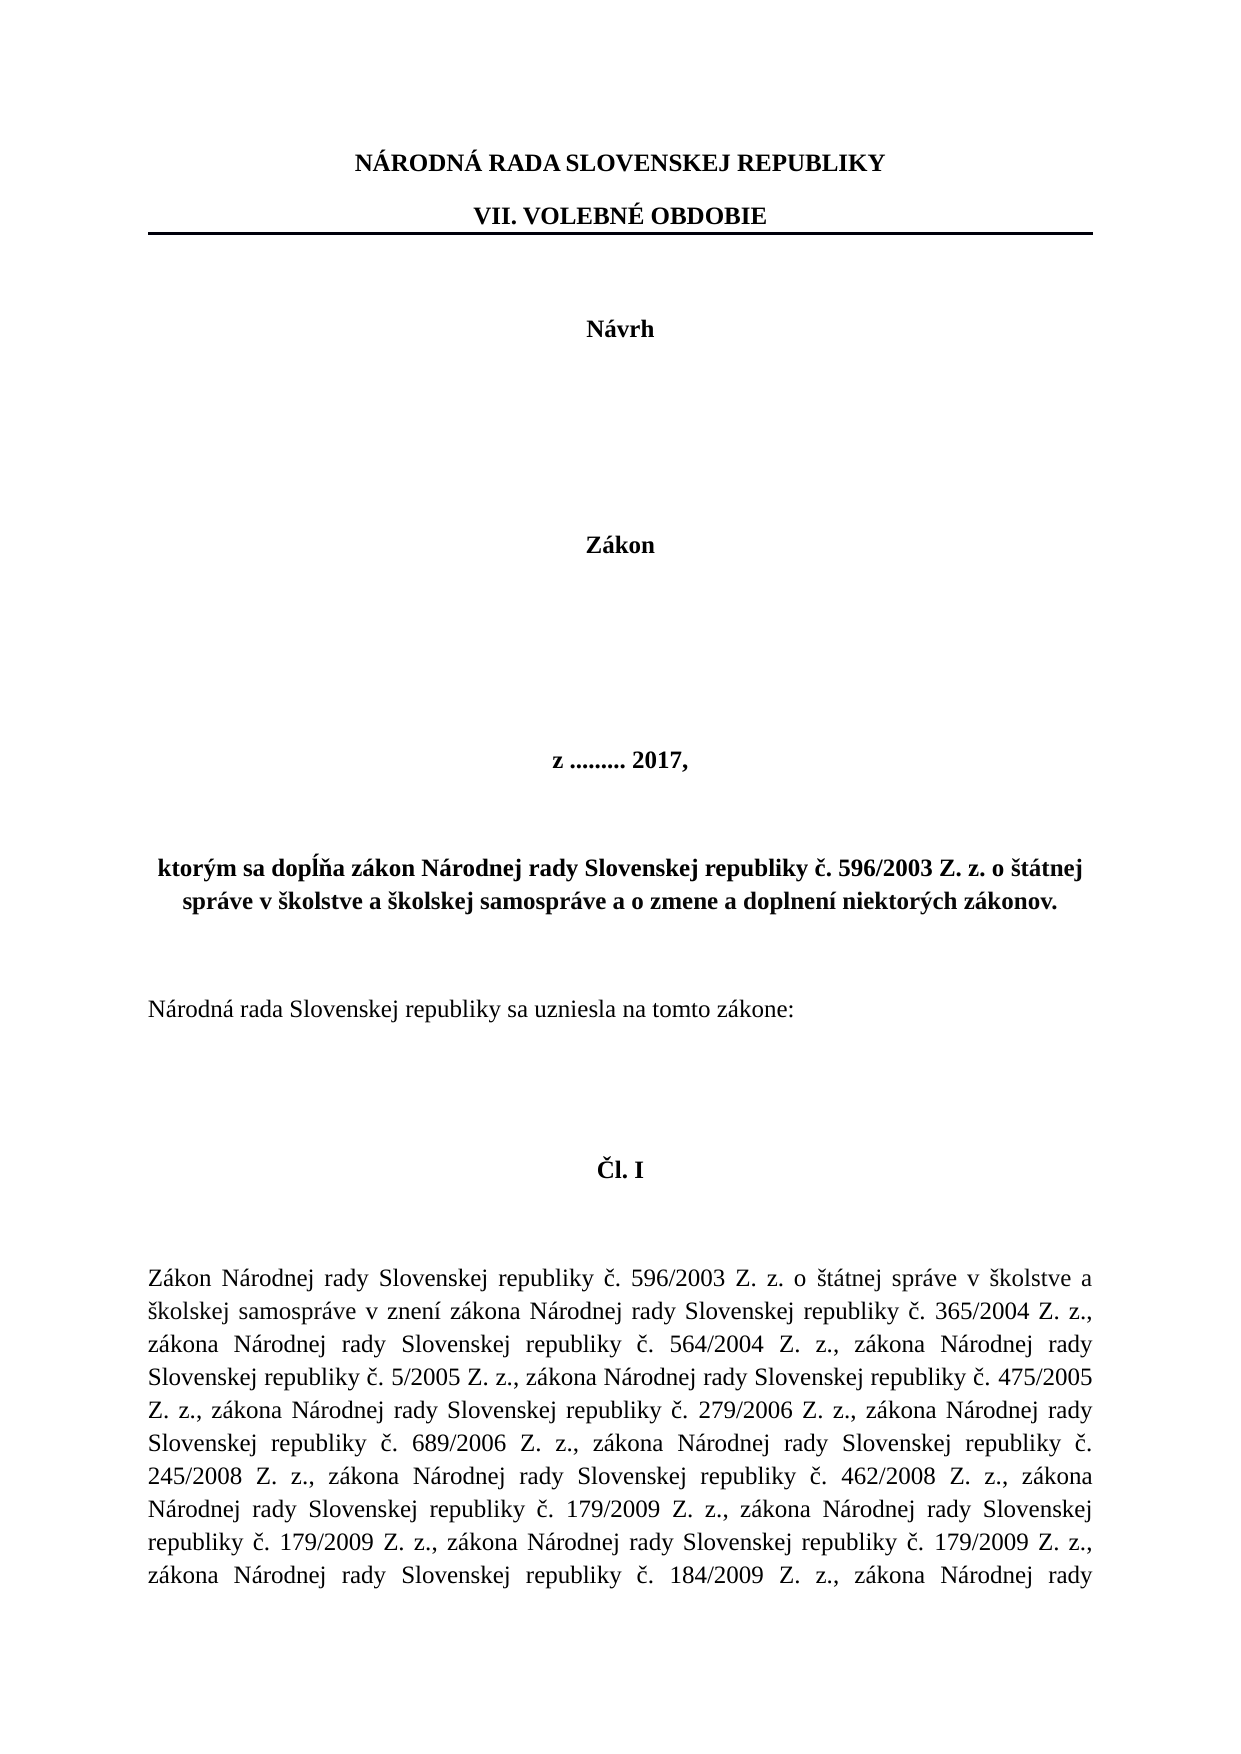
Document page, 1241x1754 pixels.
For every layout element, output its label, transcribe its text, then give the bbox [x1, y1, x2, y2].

text Návrh [148, 314, 1093, 343]
text Národná rada Slovenskej republiky sa uzniesla na tomto zákone: [148, 994, 1093, 1022]
text Zákon [148, 530, 1093, 558]
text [148, 1263, 1093, 1589]
text Čl. I [148, 1155, 1093, 1184]
text ktorým sa dopĺňa zákon Národnej rady Slovenskej republiky č. 596/2003 Z. z. o štátnej správe v školstve a školskej samospráve a o zmene a doplnení niektorých zákonov. [148, 853, 1093, 915]
text VII. volebné obdobie [148, 201, 1093, 232]
text z ......... 2017, [148, 745, 1093, 774]
text Národná rada Slovenskej republiky [148, 148, 1093, 176]
